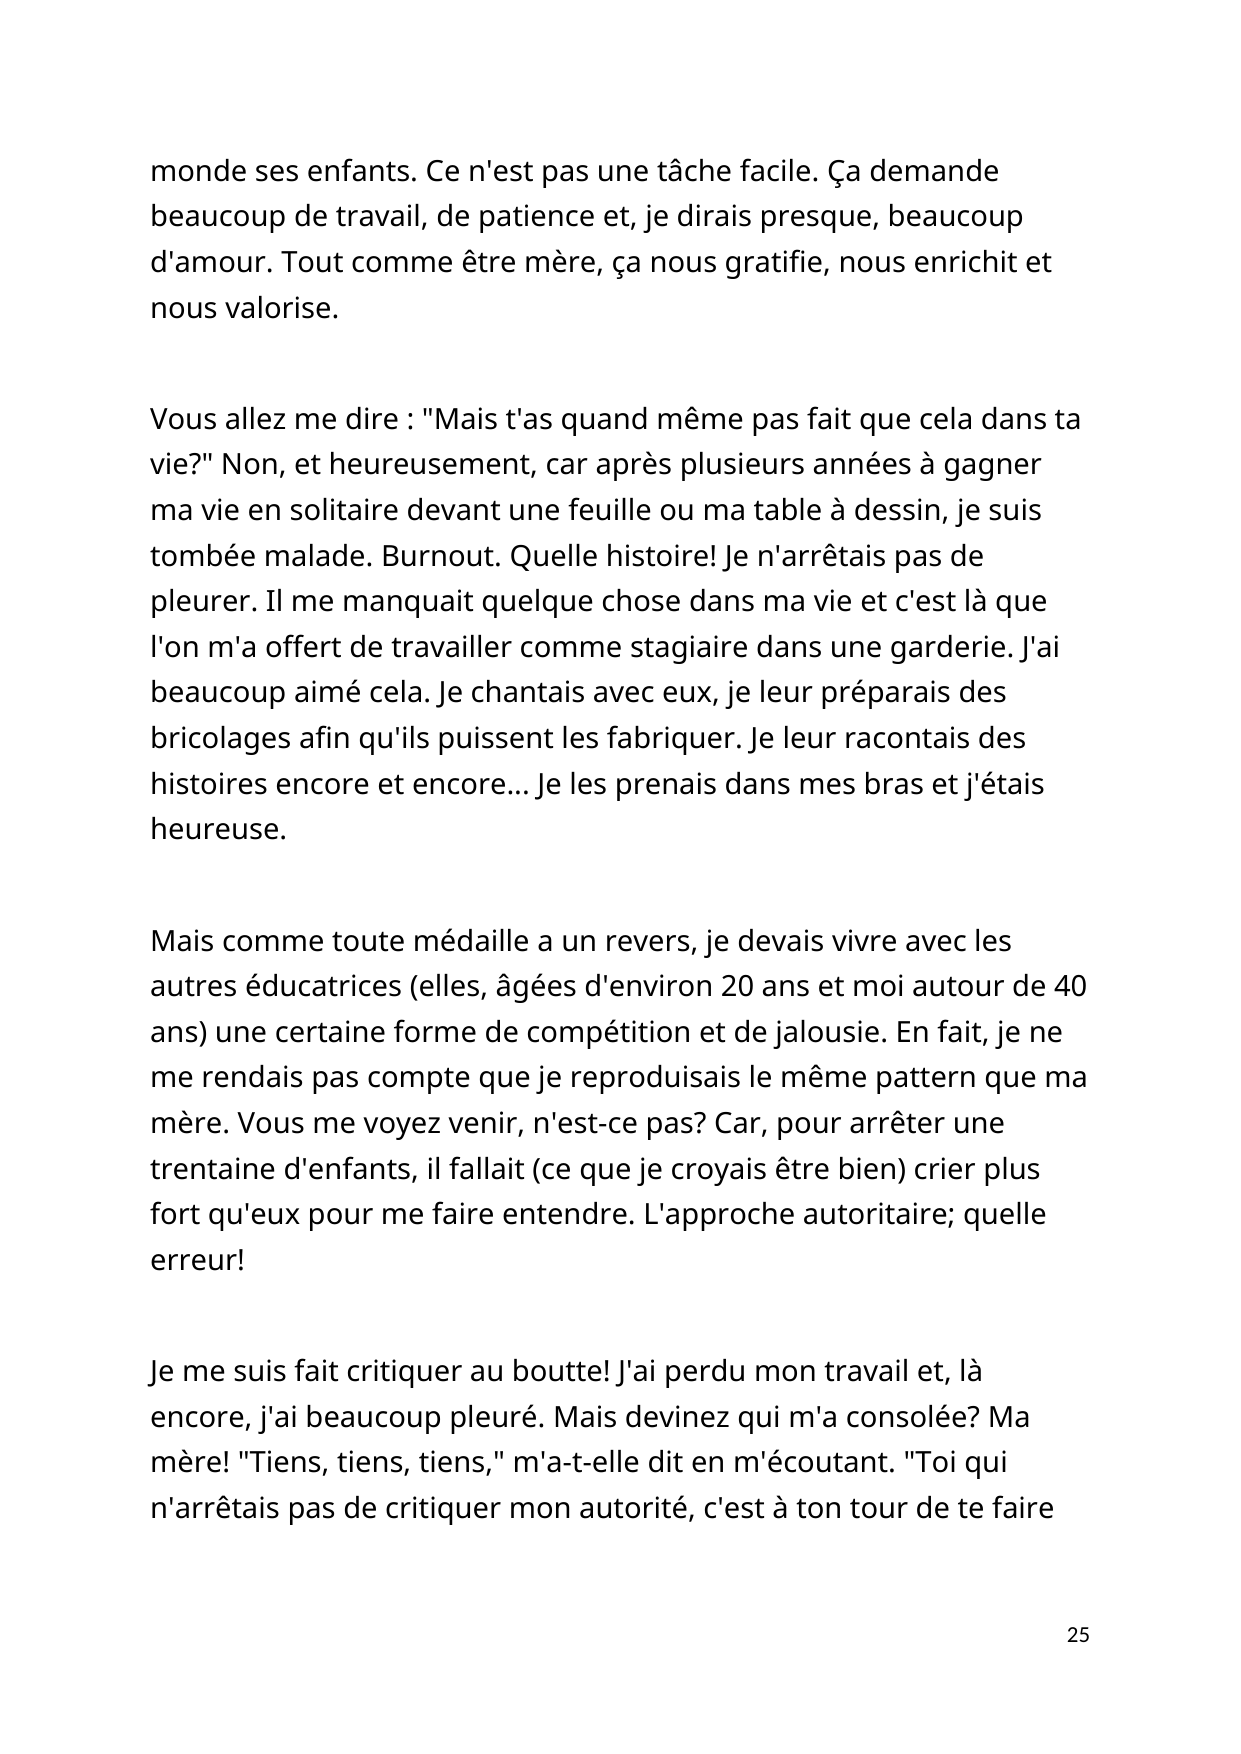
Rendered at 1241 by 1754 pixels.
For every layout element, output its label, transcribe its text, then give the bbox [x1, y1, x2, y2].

text Mais comme toute médaille a un revers, je devais vivre avec les autres éducatrices (elles, âgées d'environ 20 ans et moi autour de 40 ans) une certaine forme de compétition et de jalousie. En fait, je ne me rendais pas compte que je reproduisais le même pattern que ma mère. Vous me voyez venir, n'est-ce pas? Car, pour arrêter une trentaine d'enfants, il fallait (ce que je croyais être bien) crier plus fort qu'eux pour me faire entendre. L'approche autoritaire; quelle erreur! [150, 920, 1090, 1279]
text Vous allez me dire : "Mais t'as quand même pas fait que cela dans ta vie?" Non, et heureusement, car après plusieurs années à gagner ma vie en solitaire devant une feuille ou ma table à dessin, je suis tombée malade. Burnout. Quelle histoire! Je n'arrêtais pas de pleurer. Il me manquait quelque chose dans ma vie et c'est là que l'on m'a offert de travailler comme stagiaire dans une garderie. J'ai beaucoup aimé cela. Je chantais avec eux, je leur préparais des bricolages afin qu'ils puissent les fabriquer. Je leur racontais des histoires encore et encore... Je les prenais dans mes bras et j'étais heureuse. [150, 398, 1090, 848]
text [150, 1350, 1090, 1527]
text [150, 150, 1090, 327]
